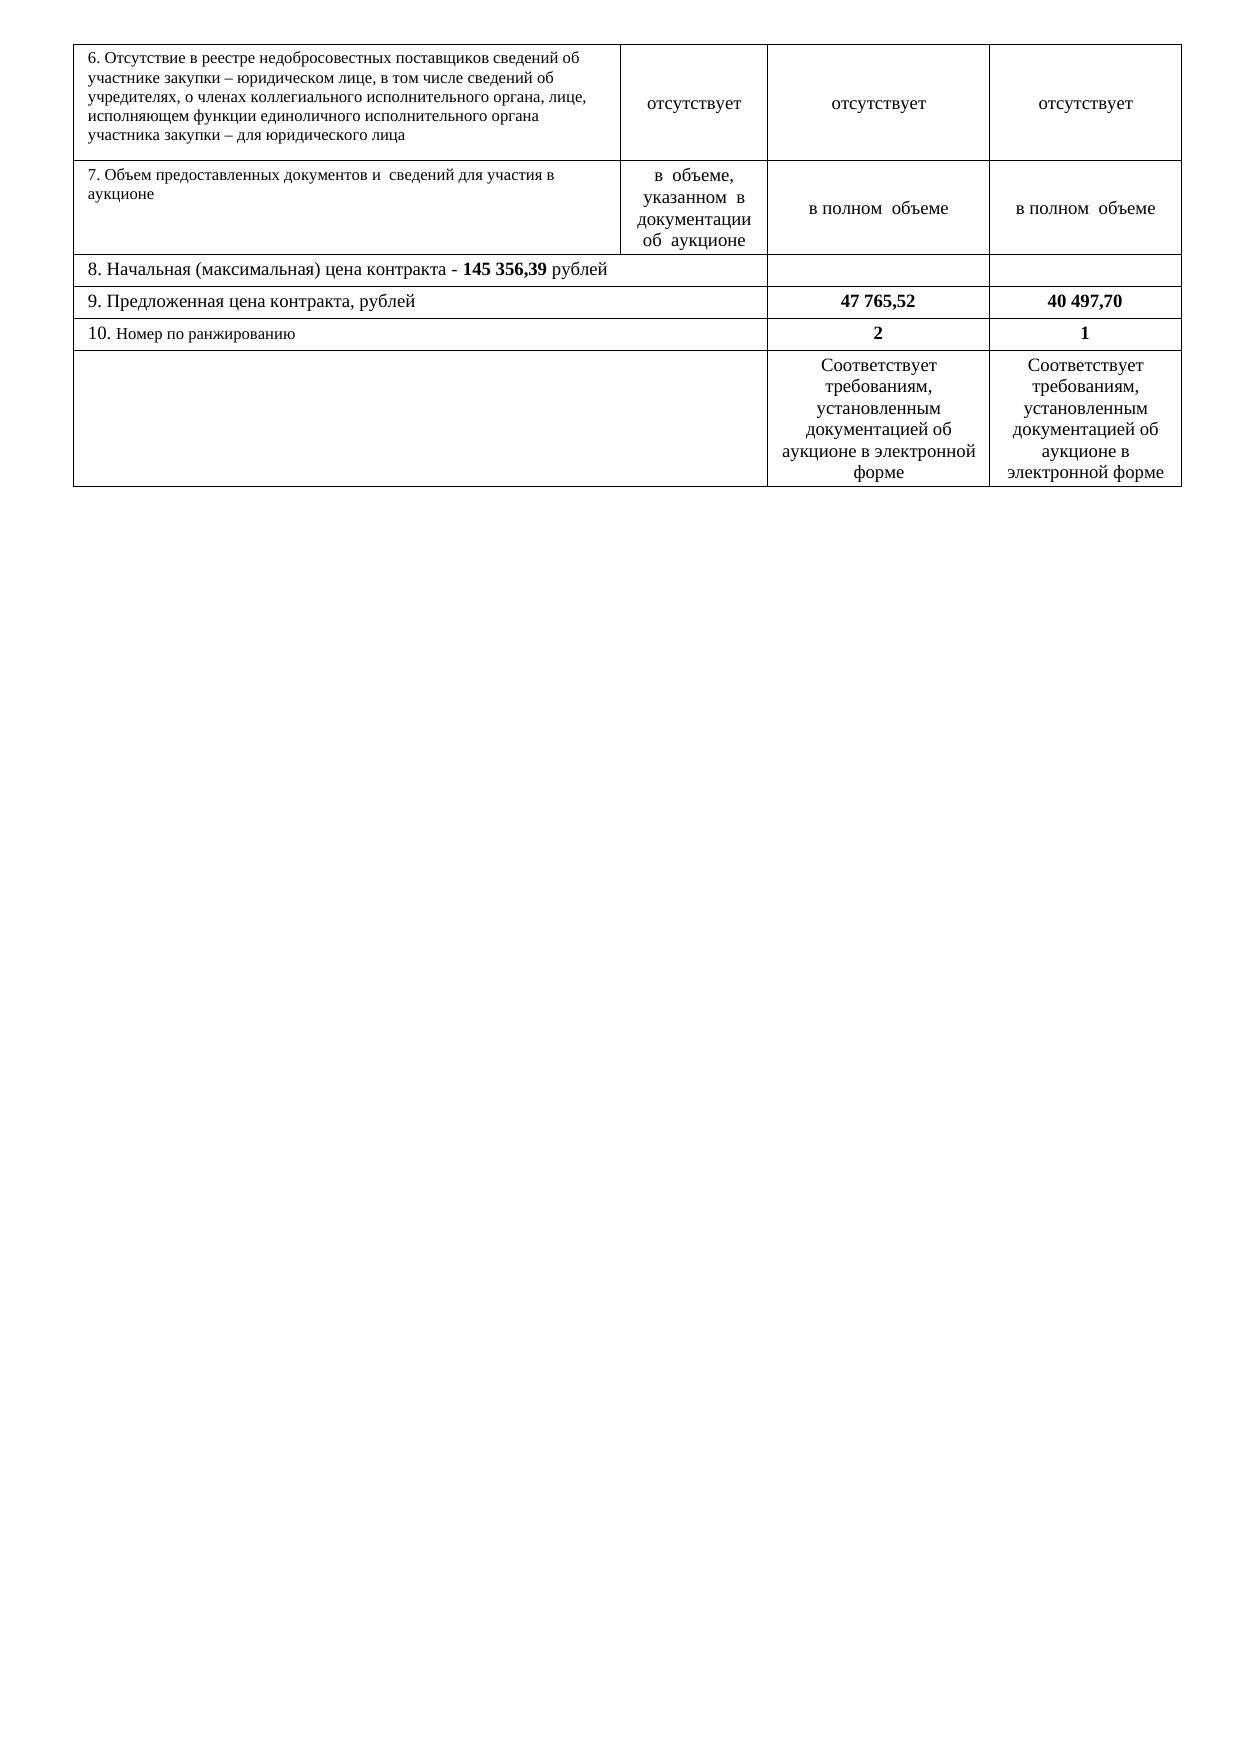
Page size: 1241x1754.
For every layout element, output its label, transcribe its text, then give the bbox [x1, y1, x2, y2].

table_cell 10. Номер по ранжированию [74, 319, 767, 350]
table_cell 2 [768, 319, 989, 350]
table_cell [990, 255, 1181, 286]
table_cell Соответствует требованиям, установленным документацией об аукционе в электронной форме [990, 351, 1181, 486]
table_cell в объеме, указанном в документации об аукционе [621, 161, 767, 253]
table_cell отсутствует [621, 45, 767, 160]
table_cell 1 [990, 319, 1181, 350]
table_cell в полном объеме [990, 161, 1181, 253]
table_cell [74, 351, 767, 486]
table_cell 7. Объем предоставленных документов и сведений для участия в аукционе [74, 161, 620, 253]
table_cell Соответствует требованиям, установленным документацией об аукционе в электронной форме [768, 351, 989, 486]
table_cell отсутствует [990, 45, 1181, 160]
table_cell в полном объеме [768, 161, 989, 253]
table_cell 47 765,52 [768, 287, 989, 318]
table_cell 6. Отсутствие в реестре недобросовестных поставщиков сведений об участнике закупки – юридическом лице, в том числе сведений об учредителях, о членах коллегиального исполнительного органа, лице, исполняющем функции единоличного исполнительного органа участника закупки – для юридического лица [74, 45, 620, 160]
table_cell отсутствует [768, 45, 989, 160]
table_cell 8. Начальная (максимальная) цена контракта - 145 356,39 рублей [74, 255, 767, 286]
table_cell 40 497,70 [990, 287, 1181, 318]
table_cell [768, 255, 989, 286]
table_cell 9. Предложенная цена контракта, рублей [74, 287, 767, 318]
